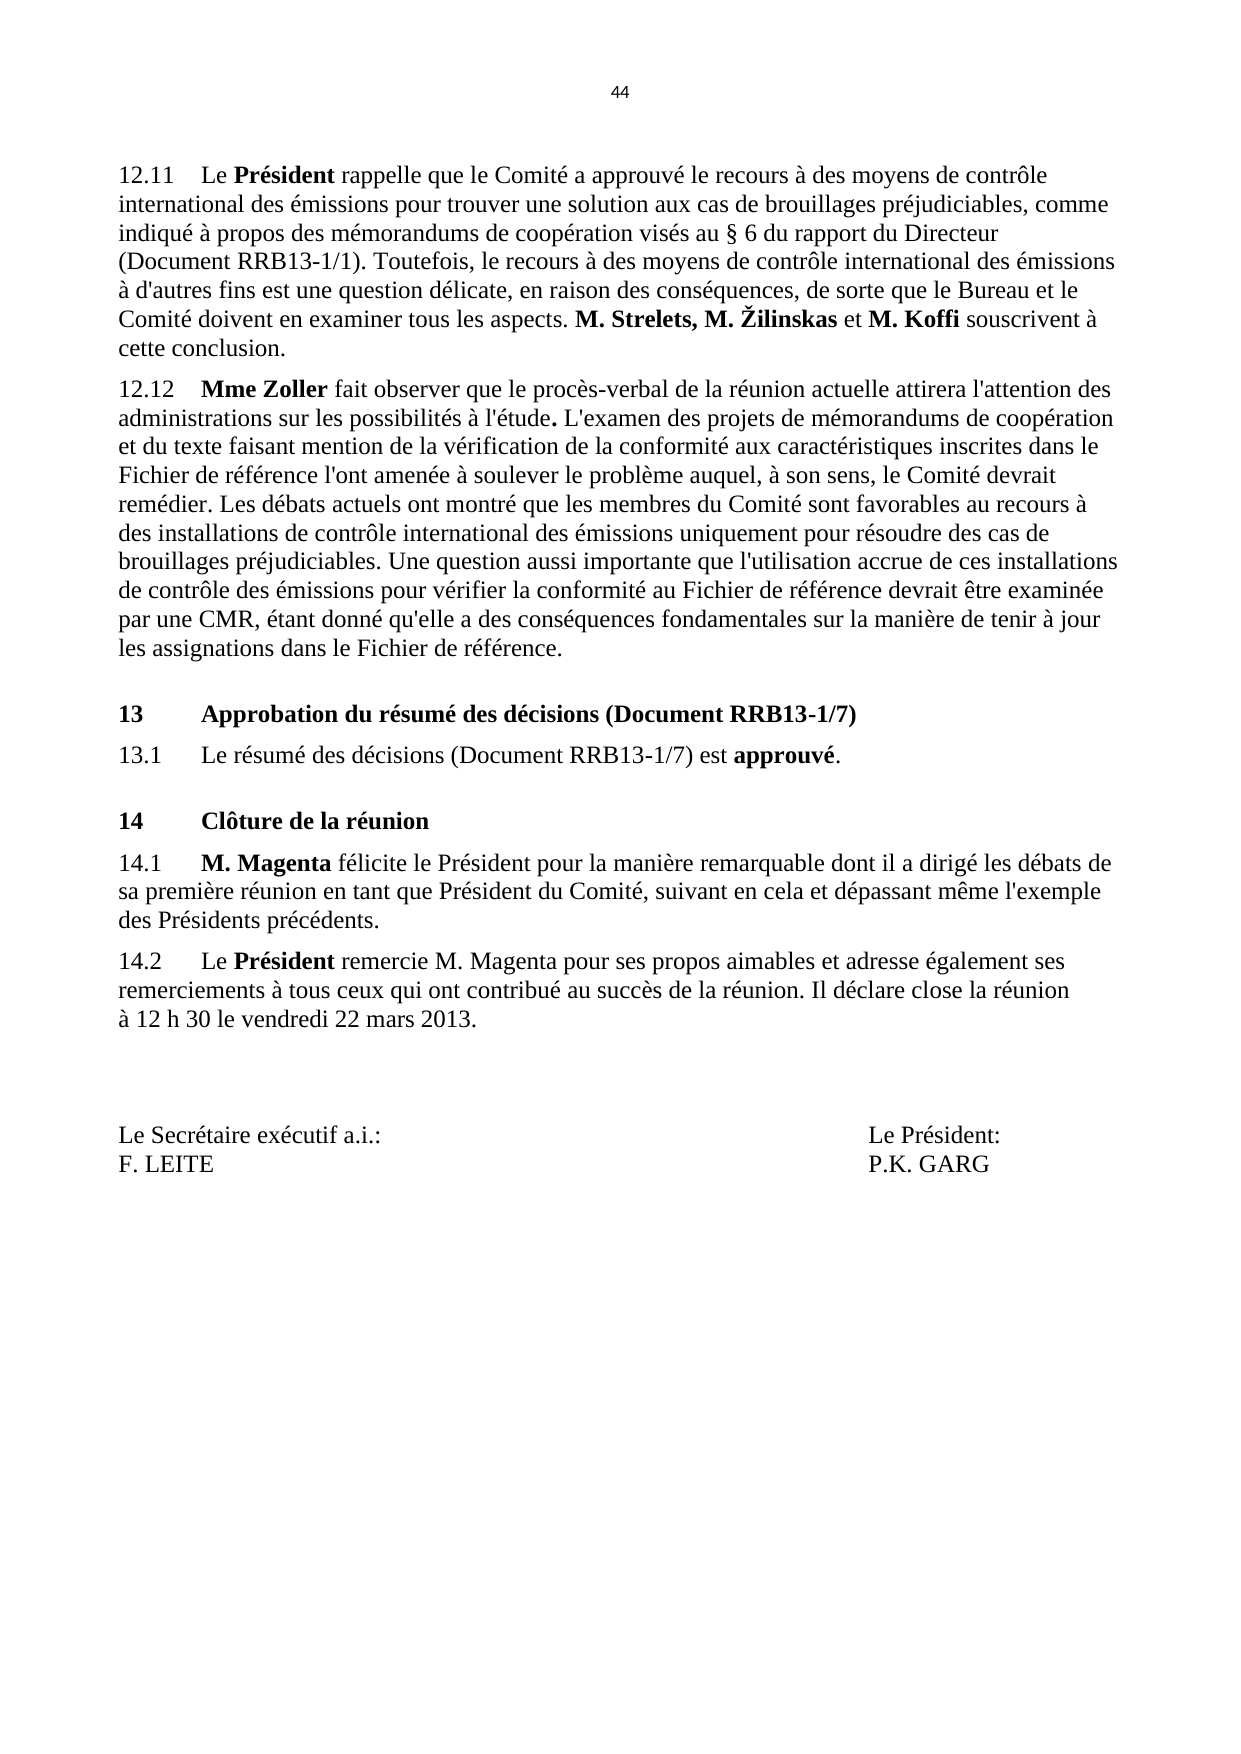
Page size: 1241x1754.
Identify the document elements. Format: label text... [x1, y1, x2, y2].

text Le Secrétaire exécutif a.i.: Le Président: F. LEITE P.K. GARG [118, 1120, 1122, 1178]
text 14.2 Le Président remercie M. Magenta pour ses propos aimables et adresse également ses remerciements à tous ceux qui ont contribué au succès de la réunion. Il déclare close la réunion à 12 h 30 le vendredi 22 mars 2013. [118, 946, 1122, 1033]
subtitle 13 Approbation du résumé des décisions (Document RRB13-1/7) [118, 699, 1122, 728]
subtitle 14 Clôture de la réunion [118, 806, 1122, 835]
text 12.11 Le Président rappelle que le Comité a approuvé le recours à des moyens de contrôle international des émissions pour trouver une solution aux cas de brouillages préjudiciables, comme indiqué à propos des mémorandums de coopération visés au § 6 du rapport du Directeur (Document RRB13-1/1). Toutefois, le recours à des moyens de contrôle international des émissions à d'autres fins est une question délicate, en raison des conséquences, de sorte que le Bureau et le Comité doivent en examiner tous les aspects. M. Strelets, M. Žilinskas et M. Koffi souscrivent à cette conclusion. [118, 160, 1122, 361]
text 12.12 Mme Zoller fait observer que le procès-verbal de la réunion actuelle attirera l'attention des administrations sur les possibilités à l'étude. L'examen des projets de mémorandums de coopération et du texte faisant mention de la vérification de la conformité aux caractéristiques inscrites dans le Fichier de référence l'ont amenée à soulever le problème auquel, à son sens, le Comité devrait remédier. Les débats actuels ont montré que les membres du Comité sont favorables au recours à des installations de contrôle international des émissions uniquement pour résoudre des cas de brouillages préjudiciables. Une question aussi importante que l'utilisation accrue de ces installations de contrôle des émissions pour vérifier la conformité au Fichier de référence devrait être examinée par une CMR, étant donné qu'elle a des conséquences fondamentales sur la manière de tenir à jour les assignations dans le Fichier de référence. [118, 374, 1122, 661]
text 14.1 M. Magenta félicite le Président pour la manière remarquable dont il a dirigé les débats de sa première réunion en tant que Président du Comité, suivant en cela et dépassant même l'exemple des Présidents précédents. [118, 848, 1122, 934]
text 13.1 Le résumé des décisions (Document RRB13-1/7) est approuvé. [118, 740, 1122, 769]
